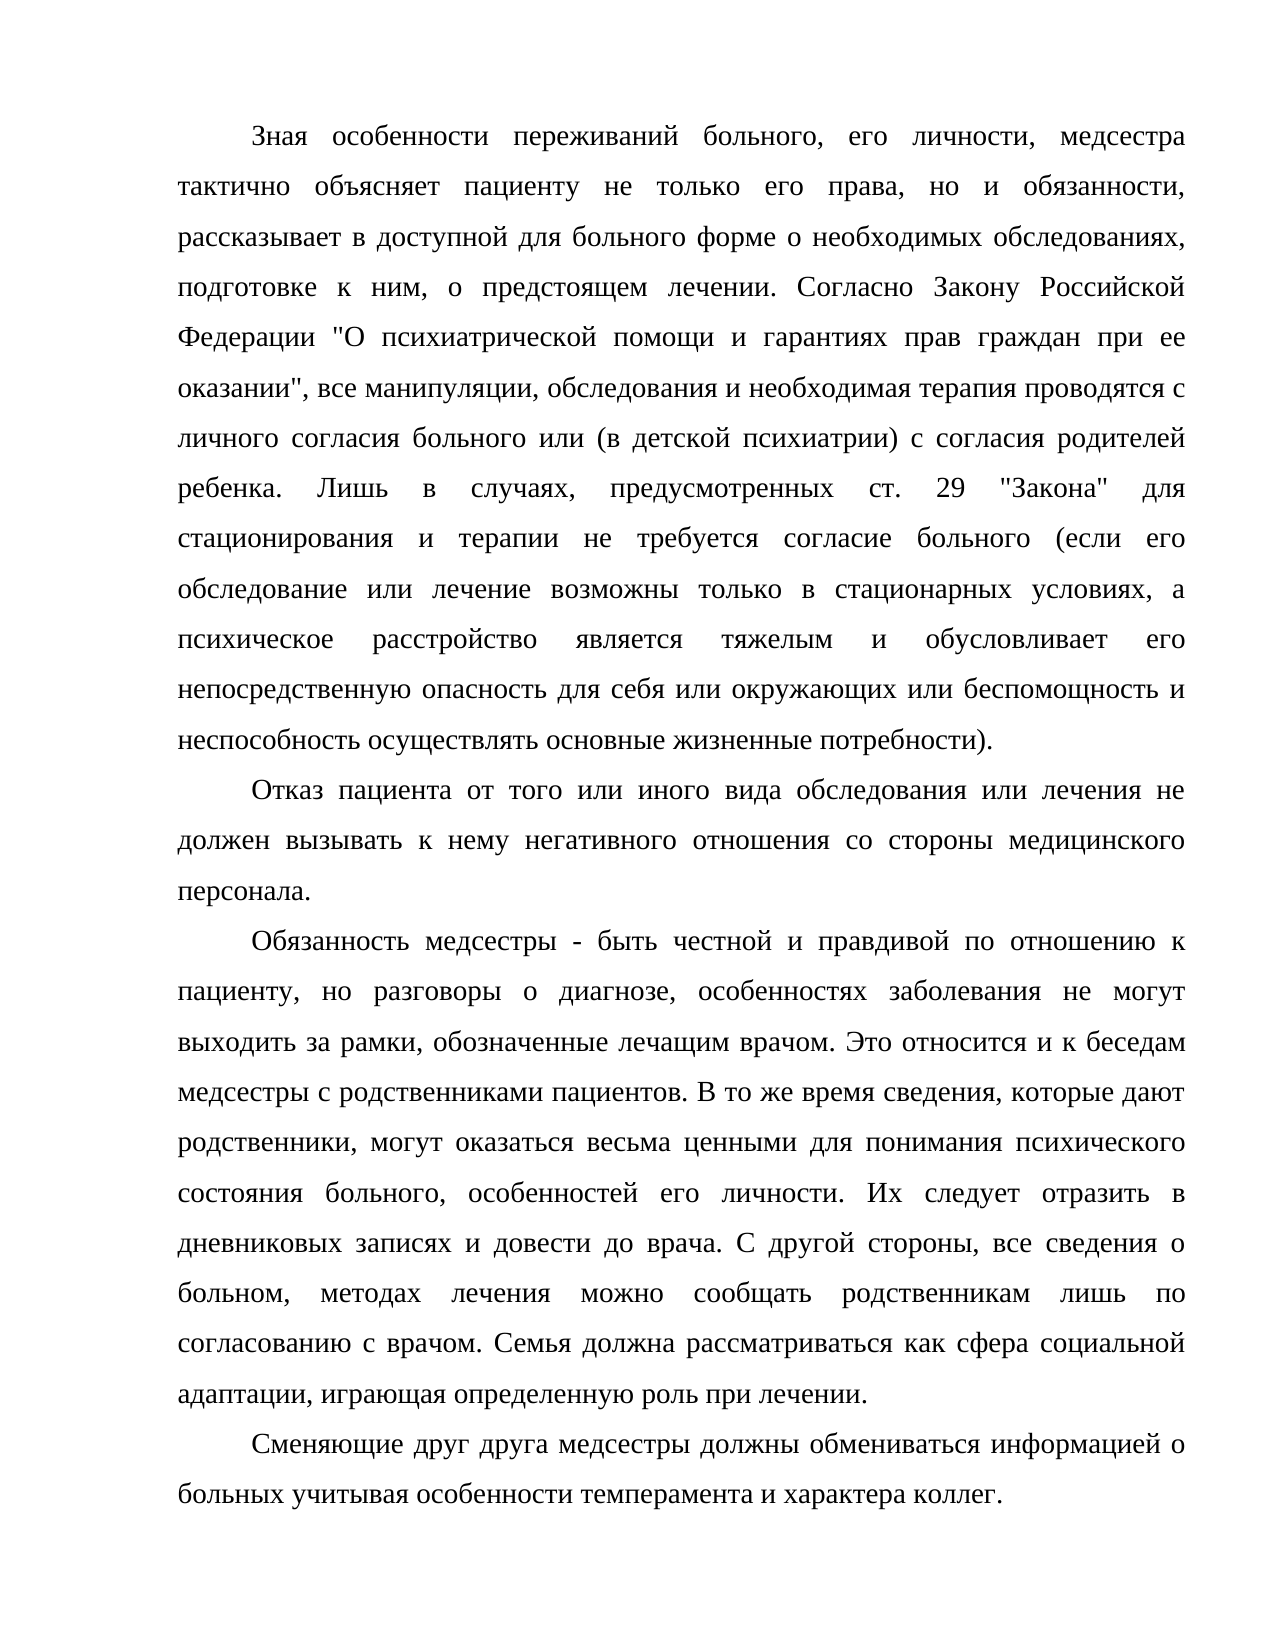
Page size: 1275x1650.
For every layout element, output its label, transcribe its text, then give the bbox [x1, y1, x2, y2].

text Обязанность медсестры - быть честной и правдивой по отношению к пациенту, но разговоры о диагнозе, особенностях заболевания не могут выходить за рамки, обозначенные лечащим врачом. Это относится и к беседам медсестры с родственниками пациентов. В то же время сведения, которые дают родственники, могут оказаться весьма ценными для понимания психического состояния больного, особенностей его личности. Их следует отразить в дневниковых записях и довести до врача. С другой стороны, все сведения о больном, методах лечения можно сообщать родственникам лишь по согласованию с врачом. Семья должна рассматриваться как сфера социальной адаптации, играющая определенную роль при лечении. [177, 923, 1186, 1409]
text Сменяющие друг друга медсестры должны обмениваться информацией о больных учитывая особенности темперамента и характера коллег. [177, 1426, 1186, 1510]
text Зная особенности переживаний больного, его личности, медсестра тактично объясняет пациенту не только его права, но и обязанности, рассказывает в доступной для больного форме о необходимых обследованиях, подготовке к ним, о предстоящем лечении. Согласно Закону Российской Федерации "О психиатрической помощи и гарантиях прав граждан при ее оказании", все манипуляции, обследования и необходимая терапия проводятся с личного согласия больного или (в детской психиатрии) с согласия родителей ребенка. Лишь в случаях, предусмотренных ст. 29 "Закона" для стационирования и терапии не требуется согласие больного (если его обследование или лечение возможны только в стационарных условиях, а психическое расстройство является тяжелым и обусловливает его непосредственную опасность для себя или окружающих или беспомощность и неспособность осуществлять основные жизненные потребности). [177, 118, 1186, 755]
text Отказ пациента от того или иного вида обследования или лечения не должен вызывать к нему негативного отношения со стороны медицинского персонала. [177, 772, 1186, 906]
